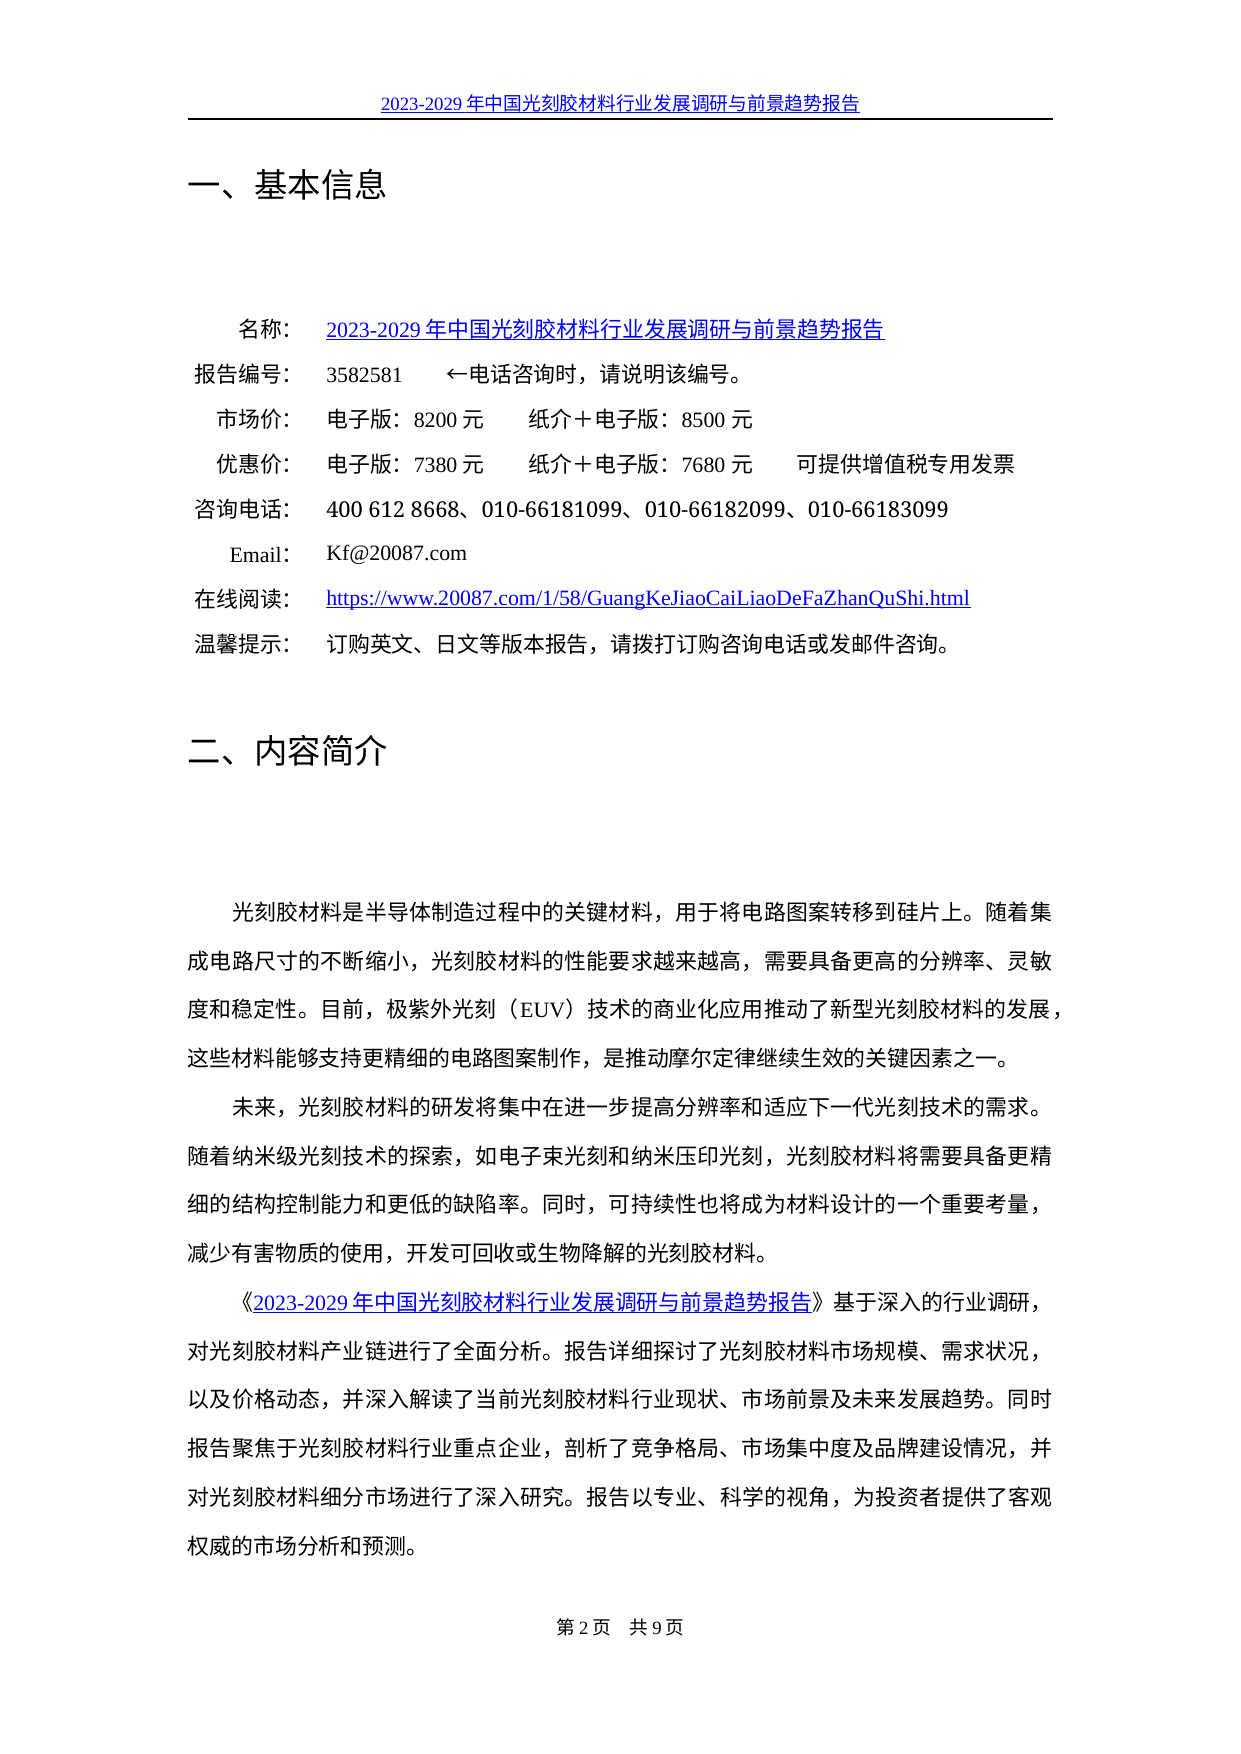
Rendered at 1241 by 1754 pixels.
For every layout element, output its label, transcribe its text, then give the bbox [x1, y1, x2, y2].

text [187, 894, 1053, 1561]
table_cell 电子版：8200 元 纸介＋电子版：8500 元 [315, 402, 1073, 447]
table_header 名称： [167, 312, 315, 357]
table_cell Email： [167, 537, 315, 582]
table_cell 400 612 8668、010-66181099、010-66182099、010-66183099 [315, 492, 1073, 537]
title 二、内容简介 [187, 717, 1053, 782]
table_header 2023-2029年中国光刻胶材料行业发展调研与前景趋势报告 [315, 312, 1073, 357]
table_cell 温馨提示： [167, 627, 315, 672]
table_cell 订购英文、日文等版本报告，请拨打订购咨询电话或发邮件咨询。 [315, 627, 1073, 672]
table_cell 在线阅读： [167, 582, 315, 627]
table_cell [315, 582, 1073, 627]
table_cell 优惠价： [167, 447, 315, 492]
title 一、基本信息 [187, 150, 1053, 215]
table_cell 咨询电话： [167, 492, 315, 537]
table_cell 报告编号： [167, 357, 315, 402]
table_cell 市场价： [167, 402, 315, 447]
table_cell 3582581 ←电话咨询时，请说明该编号。 [315, 357, 1073, 402]
table_cell Kf@20087.com [315, 537, 1073, 582]
table_cell 电子版：7380 元 纸介＋电子版：7680 元 可提供增值税专用发票 [315, 447, 1073, 492]
